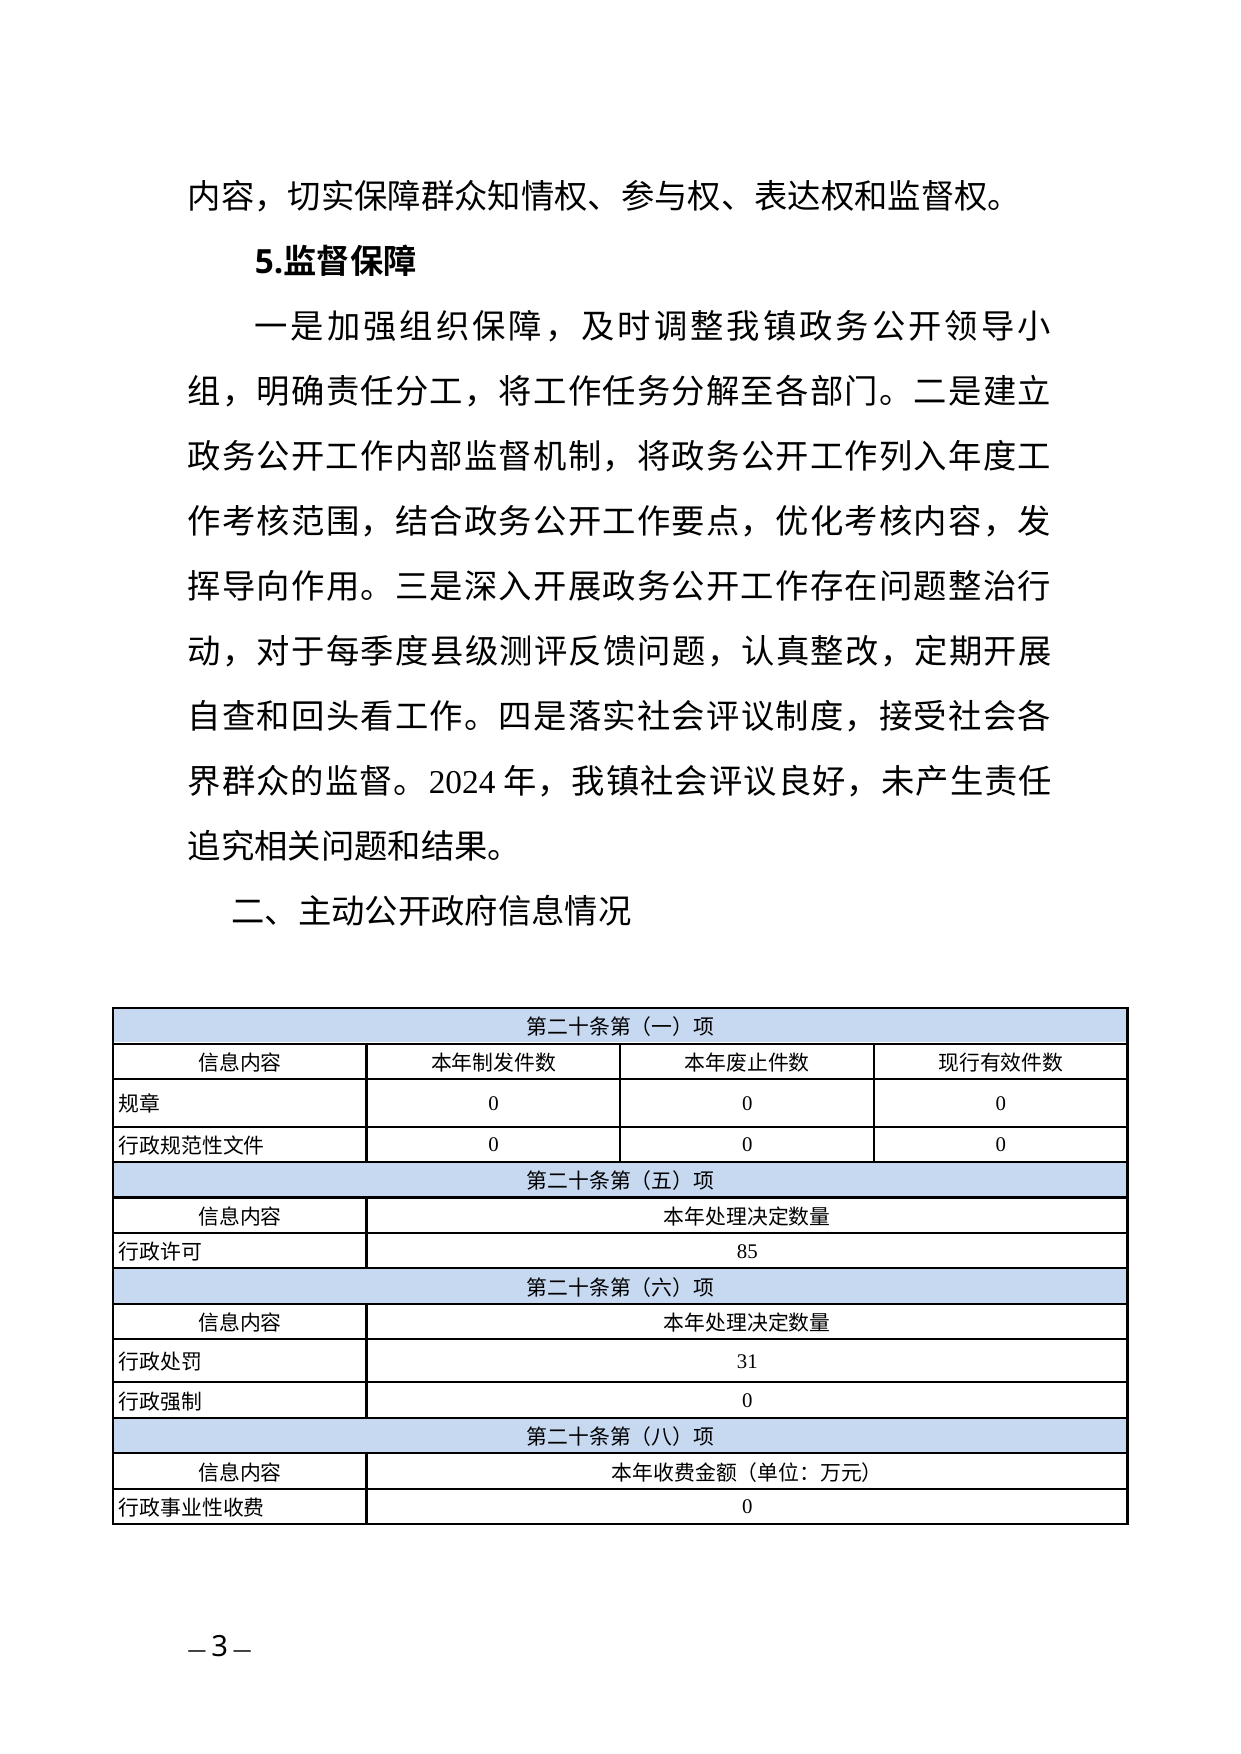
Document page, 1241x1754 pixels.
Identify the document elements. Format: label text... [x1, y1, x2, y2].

table_cell 本年处理决定数量 [368, 1305, 1126, 1338]
table_cell 第二十条第（八）项 [114, 1419, 1126, 1452]
table_cell 规章 [114, 1080, 365, 1126]
table_cell 行政许可 [114, 1234, 365, 1267]
table_cell 0 [621, 1080, 873, 1126]
table_cell 0 [875, 1128, 1126, 1161]
table_cell 信息内容 [114, 1454, 365, 1487]
table_cell 本年收费金额（单位：万元） [368, 1454, 1126, 1487]
table_cell 信息内容 [114, 1199, 365, 1232]
table_cell 0 [875, 1080, 1126, 1126]
list 一是加强组织保障，及时调整我镇政务公开领导小组，明确责任分工，将工作任务分解至各部门。二是建立政务公开工作内部监督机制，将政务公开工作列入年度工作考核范围，结合政务公开工作要点，优化考核内容，发挥导向作用。三是深入开展政务公开工作存在问题整治行动，对于每季度县级测评反馈问题，认真整改，定期开展自查和回头看工作。四是落实社会评议制度，接受社会各界群众的监督。2024年，我镇社会评议良好，未产生责任追究相关问题和结果。 [187, 292, 1053, 877]
table_cell 信息内容 [114, 1045, 365, 1078]
table_cell 第二十条第（六）项 [114, 1269, 1126, 1303]
list 5.监督保障 [187, 227, 1053, 292]
table_cell 0 [621, 1128, 873, 1161]
list 主动公开政府信息情况 [187, 877, 1053, 942]
table_cell 行政事业性收费 [114, 1490, 365, 1523]
table_cell 0 [368, 1490, 1126, 1523]
table_cell 本年废止件数 [621, 1045, 873, 1078]
table_cell 第二十条第（五）项 [114, 1163, 1126, 1196]
table_cell 0 [368, 1383, 1126, 1417]
table_cell 行政处罚 [114, 1340, 365, 1381]
table_cell 现行有效件数 [875, 1045, 1126, 1078]
table_cell 本年处理决定数量 [368, 1199, 1126, 1232]
table_cell 85 [368, 1234, 1126, 1267]
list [187, 162, 1053, 227]
table_cell 行政强制 [114, 1383, 365, 1417]
table_cell 31 [368, 1340, 1126, 1381]
table_cell 行政规范性文件 [114, 1128, 365, 1161]
table_cell 信息内容 [114, 1305, 365, 1338]
table_cell 本年制发件数 [368, 1045, 619, 1078]
table_cell 0 [368, 1128, 619, 1161]
table_cell 0 [368, 1080, 619, 1126]
table_header 第二十条第（一）项 [114, 1009, 1126, 1042]
